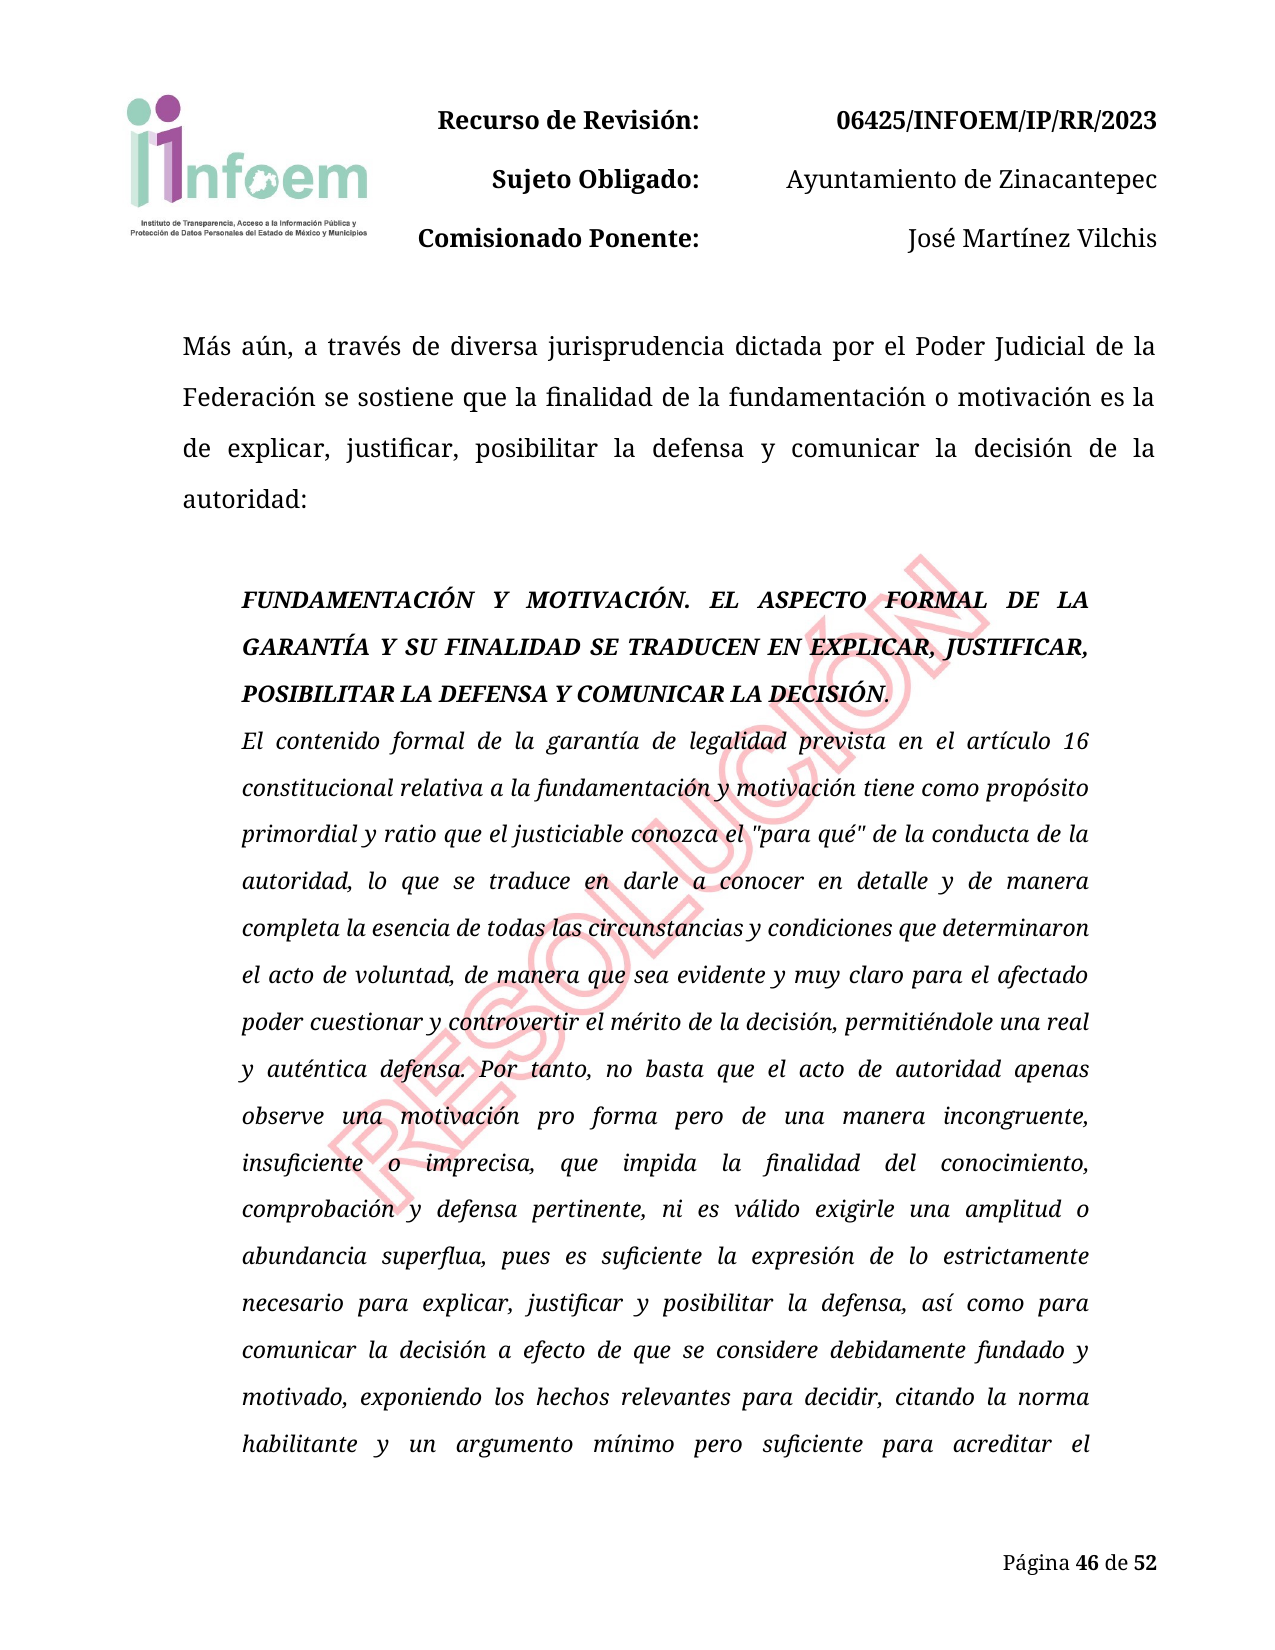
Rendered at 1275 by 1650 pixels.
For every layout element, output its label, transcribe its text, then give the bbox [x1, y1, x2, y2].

text Más aún, a través de diversa jurisprudencia dictada por el Poder Judicial de la Federación se sostiene que la finalidad de la fundamentación o motivación es la de explicar, justificar, posibilitar la defensa y comunicar la decisión de la autoridad: [182, 329, 1157, 516]
text FUNDAMENTACIÓN Y MOTIVACIÓN. EL ASPECTO FORMAL DE LA GARANTÍA Y SU FINALIDAD SE TRADUCEN EN EXPLICAR, JUSTIFICAR, POSIBILITAR LA DEFENSA Y COMUNICAR LA DECISIÓN. [242, 584, 1093, 709]
picture [7, 34, 1275, 1650]
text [242, 724, 1093, 1459]
